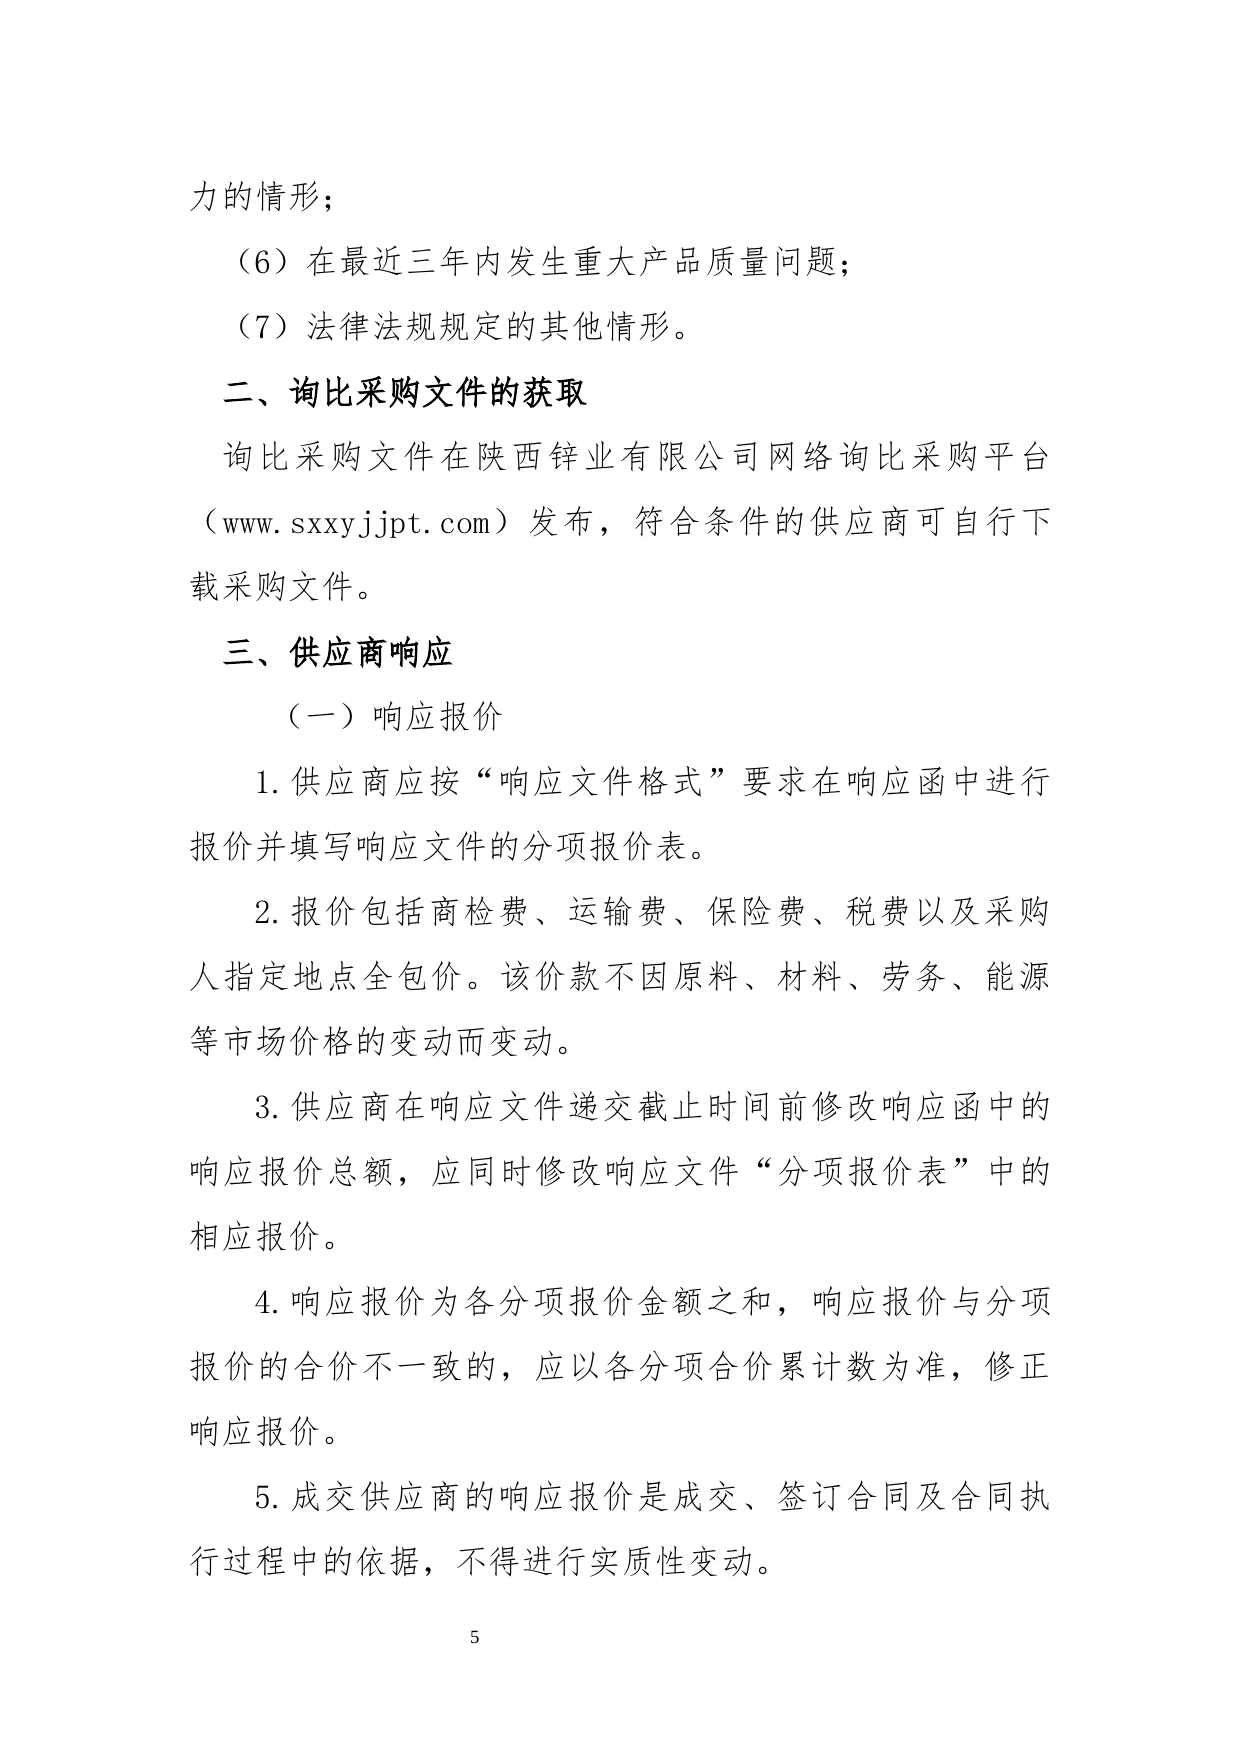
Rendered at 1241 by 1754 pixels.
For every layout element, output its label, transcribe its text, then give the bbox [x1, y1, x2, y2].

text 三、供应商响应 [187, 617, 1053, 682]
text 询比采购文件在陕西锌业有限公司网络询比采购平台（www.sxxyjjpt.com）发布，符合条件的供应商可自行下载采购文件。 [187, 422, 1053, 617]
text 5.成交供应商的响应报价是成交、签订合同及合同执行过程中的依据，不得进行实质性变动。 [187, 1462, 1053, 1592]
text 二、询比采购文件的获取 [187, 357, 1053, 422]
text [187, 162, 1053, 227]
text 1.供应商应按“响应文件格式”要求在响应函中进行报价并填写响应文件的分项报价表。 [187, 747, 1053, 877]
list 3.供应商在响应文件递交截止时间前修改响应函中的响应报价总额，应同时修改响应文件“分项报价表”中的相应报价。 [187, 1072, 1053, 1267]
list 2.报价包括商检费、运输费、保险费、税费以及采购人指定地点全包价。该价款不因原料、材料、劳务、能源等市场价格的变动而变动。 [187, 877, 1053, 1072]
text 4.响应报价为各分项报价金额之和，响应报价与分项报价的合价不一致的，应以各分项合价累计数为准，修正响应报价。 [187, 1267, 1053, 1462]
text （一）响应报价 [187, 682, 1053, 747]
text （7）法律法规规定的其他情形。 [187, 292, 1053, 357]
text （6）在最近三年内发生重大产品质量问题； [187, 227, 1053, 292]
